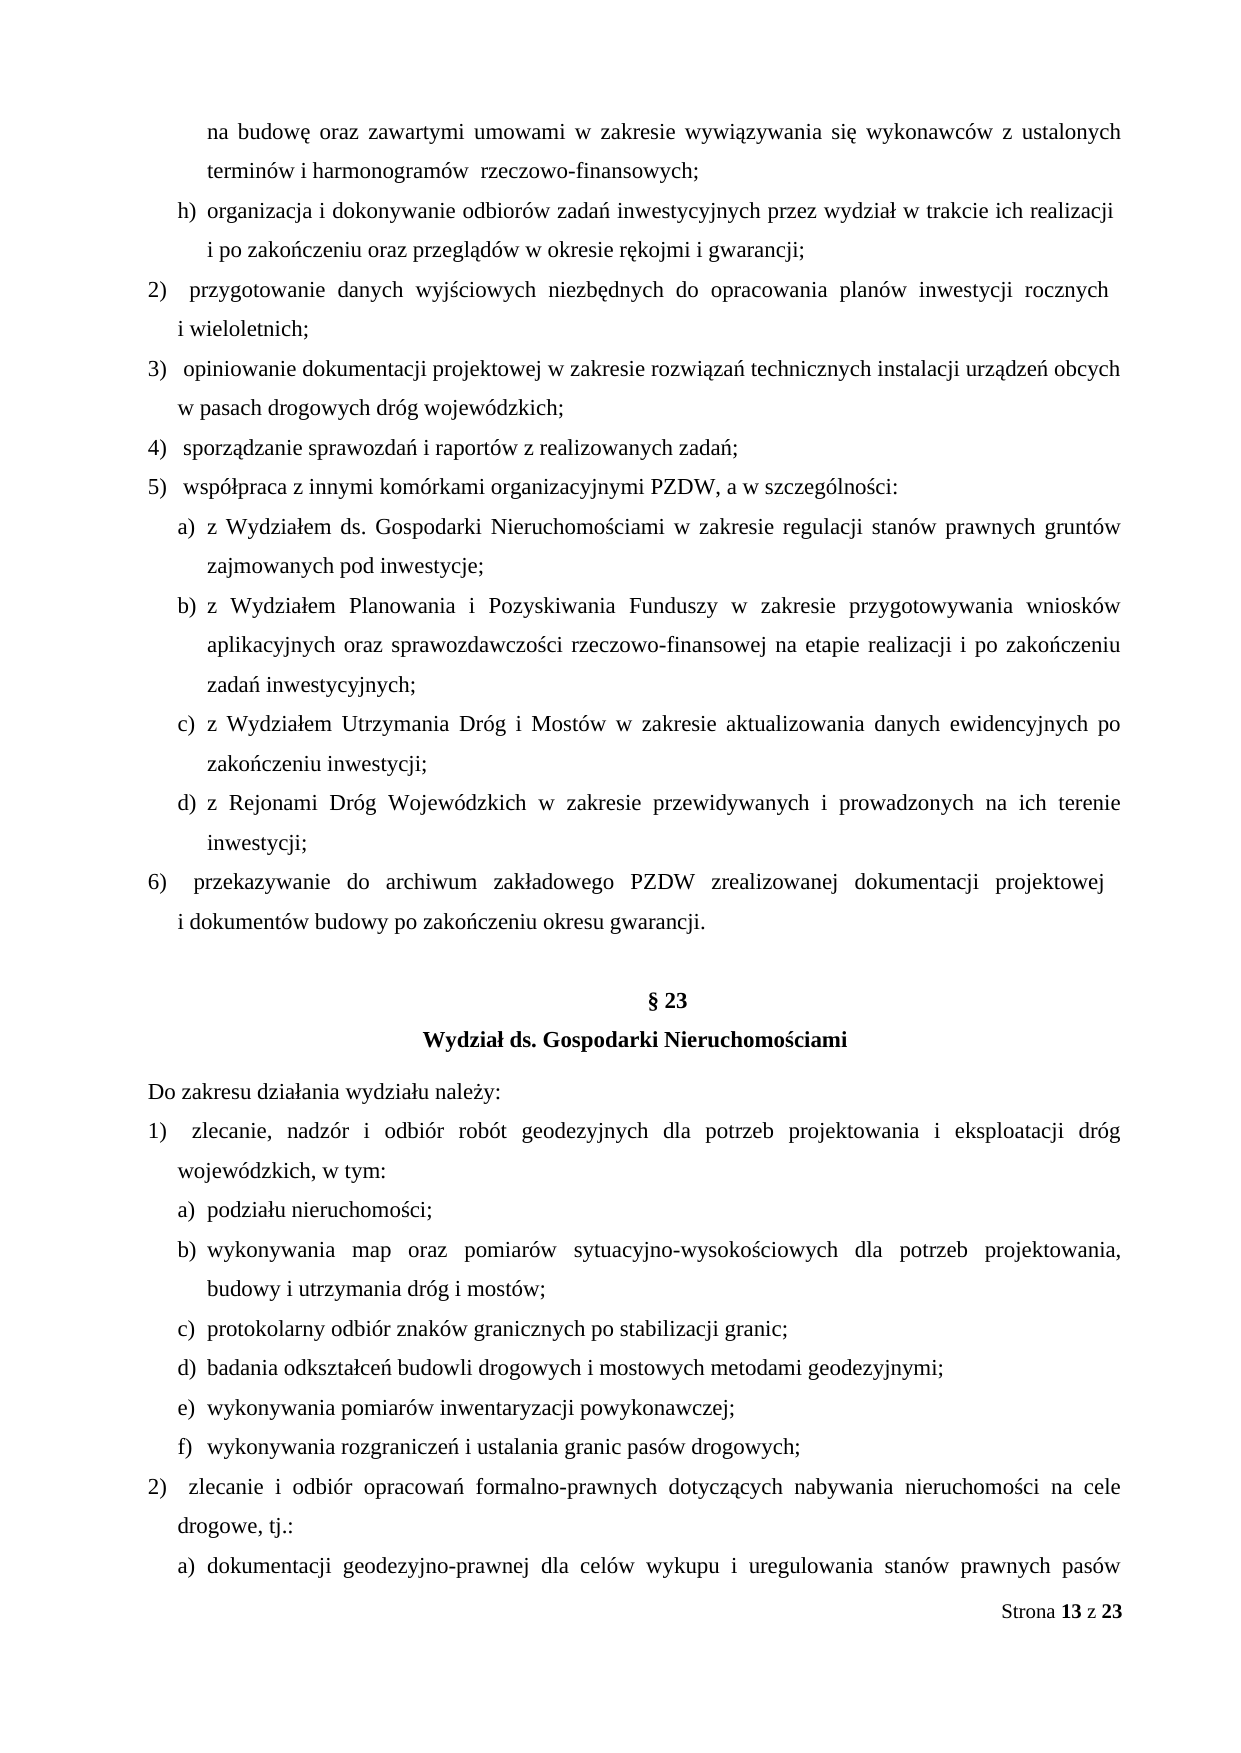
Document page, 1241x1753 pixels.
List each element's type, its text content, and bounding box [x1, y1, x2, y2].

list z Wydziałem ds. Gospodarki Nieruchomościami w zakresie regulacji stanów prawnych gruntów zajmowanych pod inwestycje; [177, 513, 1122, 579]
list wykonywania map oraz pomiarów sytuacyjno-wysokościowych dla potrzeb projektowania, budowy i utrzymania dróg i mostów; [177, 1236, 1122, 1302]
list sporządzanie sprawozdań i raportów z realizowanych zadań; [148, 434, 1122, 460]
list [177, 118, 1122, 184]
list z Rejonami Dróg Wojewódzkich w zakresie przewidywanych i prowadzonych na ich terenie inwestycji; [177, 789, 1122, 855]
list współpraca z innymi komórkami organizacyjnymi PZDW, a w szczególności: [148, 473, 1122, 500]
list podziału nieruchomości; [177, 1197, 1122, 1223]
list organizacja i dokonywanie odbiorów zadań inwestycyjnych przez wydział w trakcie ich realizacji i po zakończeniu oraz przeglądów w okresie rękojmi i gwarancji; [177, 197, 1122, 263]
list protokolarny odbiór znaków granicznych po stabilizacji granic; [177, 1315, 1122, 1341]
list wykonywania rozgraniczeń i ustalania granic pasów drogowych; [177, 1433, 1122, 1460]
list zlecanie, nadzór i odbiór robót geodezyjnych dla potrzeb projektowania i eksploatacji dróg wojewódzkich, w tym: [148, 1118, 1122, 1183]
list z Wydziałem Planowania i Pozyskiwania Funduszy w zakresie przygotowywania wniosków aplikacyjnych oraz sprawozdawczości rzeczowo-finansowej na etapie realizacji i po zakończeniu zadań inwestycyjnych; [177, 592, 1122, 697]
list z Wydziałem Utrzymania Dróg i Mostów w zakresie aktualizowania danych ewidencyjnych po zakończeniu inwestycji; [177, 710, 1122, 776]
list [177, 1552, 1122, 1578]
list opiniowanie dokumentacji projektowej w zakresie rozwiązań technicznych instalacji urządzeń obcych w pasach drogowych dróg wojewódzkich; [148, 355, 1122, 421]
text Wydział ds. Gospodarki Nieruchomościami [148, 1026, 1122, 1052]
list wykonywania pomiarów inwentaryzacji powykonawczej; [177, 1394, 1122, 1420]
list badania odkształceń budowli drogowych i mostowych metodami geodezyjnymi; [177, 1354, 1122, 1381]
list przekazywanie do archiwum zakładowego PZDW zrealizowanej dokumentacji projektowej i dokumentów budowy po zakończeniu okresu gwarancji. [148, 868, 1122, 934]
text § 23 [212, 987, 1122, 1013]
list przygotowanie danych wyjściowych niezbędnych do opracowania planów inwestycji rocznych i wieloletnich; [148, 276, 1122, 342]
text Do zakresu działania wydziału należy: [148, 1078, 1122, 1104]
list zlecanie i odbiór opracowań formalno-prawnych dotyczących nabywania nieruchomości na cele drogowe, tj.: [148, 1473, 1122, 1539]
